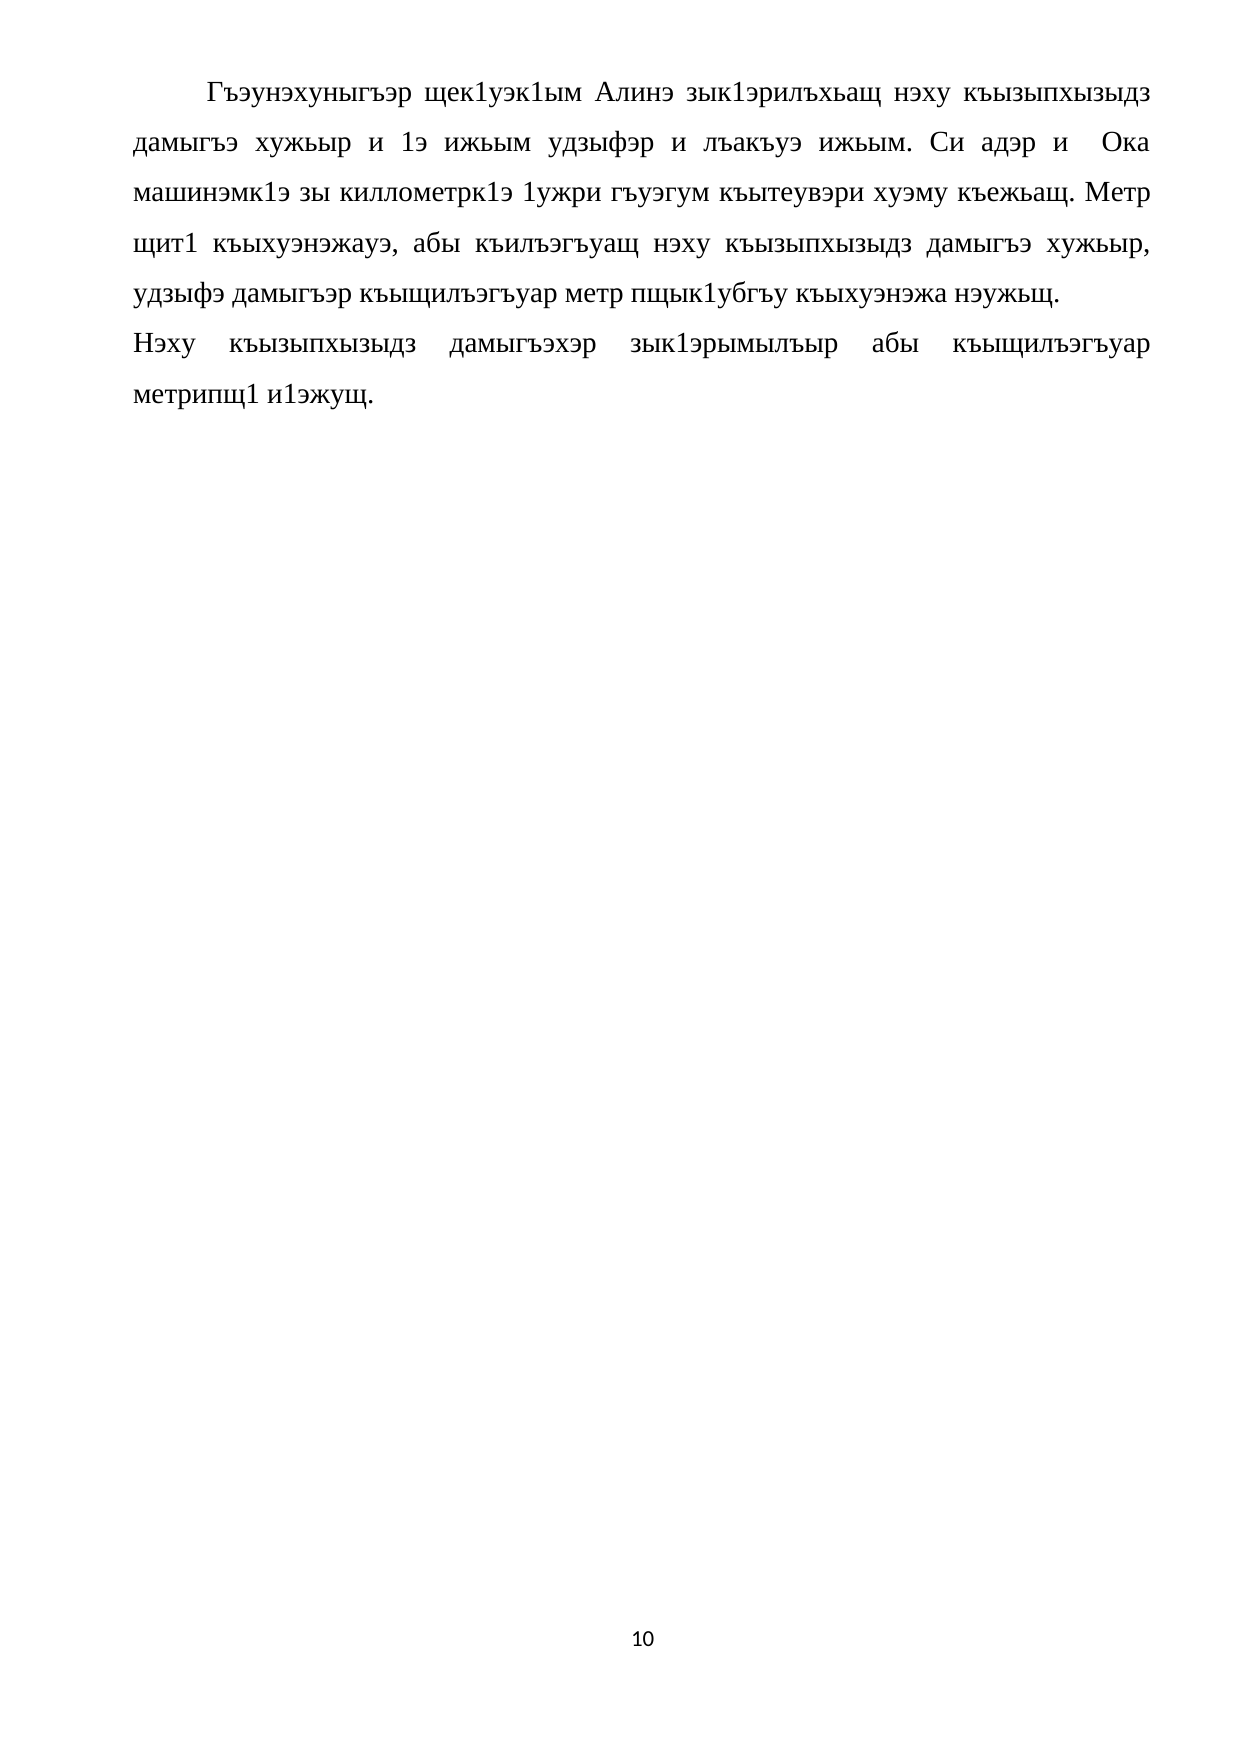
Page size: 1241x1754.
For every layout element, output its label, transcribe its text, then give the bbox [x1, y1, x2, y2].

text Гъэунэхуныгъэр щек1уэк1ым Алинэ зык1эрилъхьащ нэху къызыпхызыдз дамыгъэ хужьыр и 1э ижьым удзыфэр и лъакъуэ ижьым. Си адэр и Ока машинэмк1э зы киллометрк1э 1ужри гъуэгум къытеувэри хуэму къежьащ. Метр щит1 къыхуэнэжауэ, абы къилъэгъуащ нэху къызыпхызыдз дамыгъэ хужьыр, удзыфэ дамыгъэр къыщилъэгъуар метр пщык1убгъу къыхуэнэжа нэужьщ. [133, 74, 1152, 309]
text Нэху къызыпхызыдз дамыгъэхэр зык1эрымылъыр абы къыщилъэгъуар метрипщ1 и1эжущ. [133, 325, 1152, 409]
